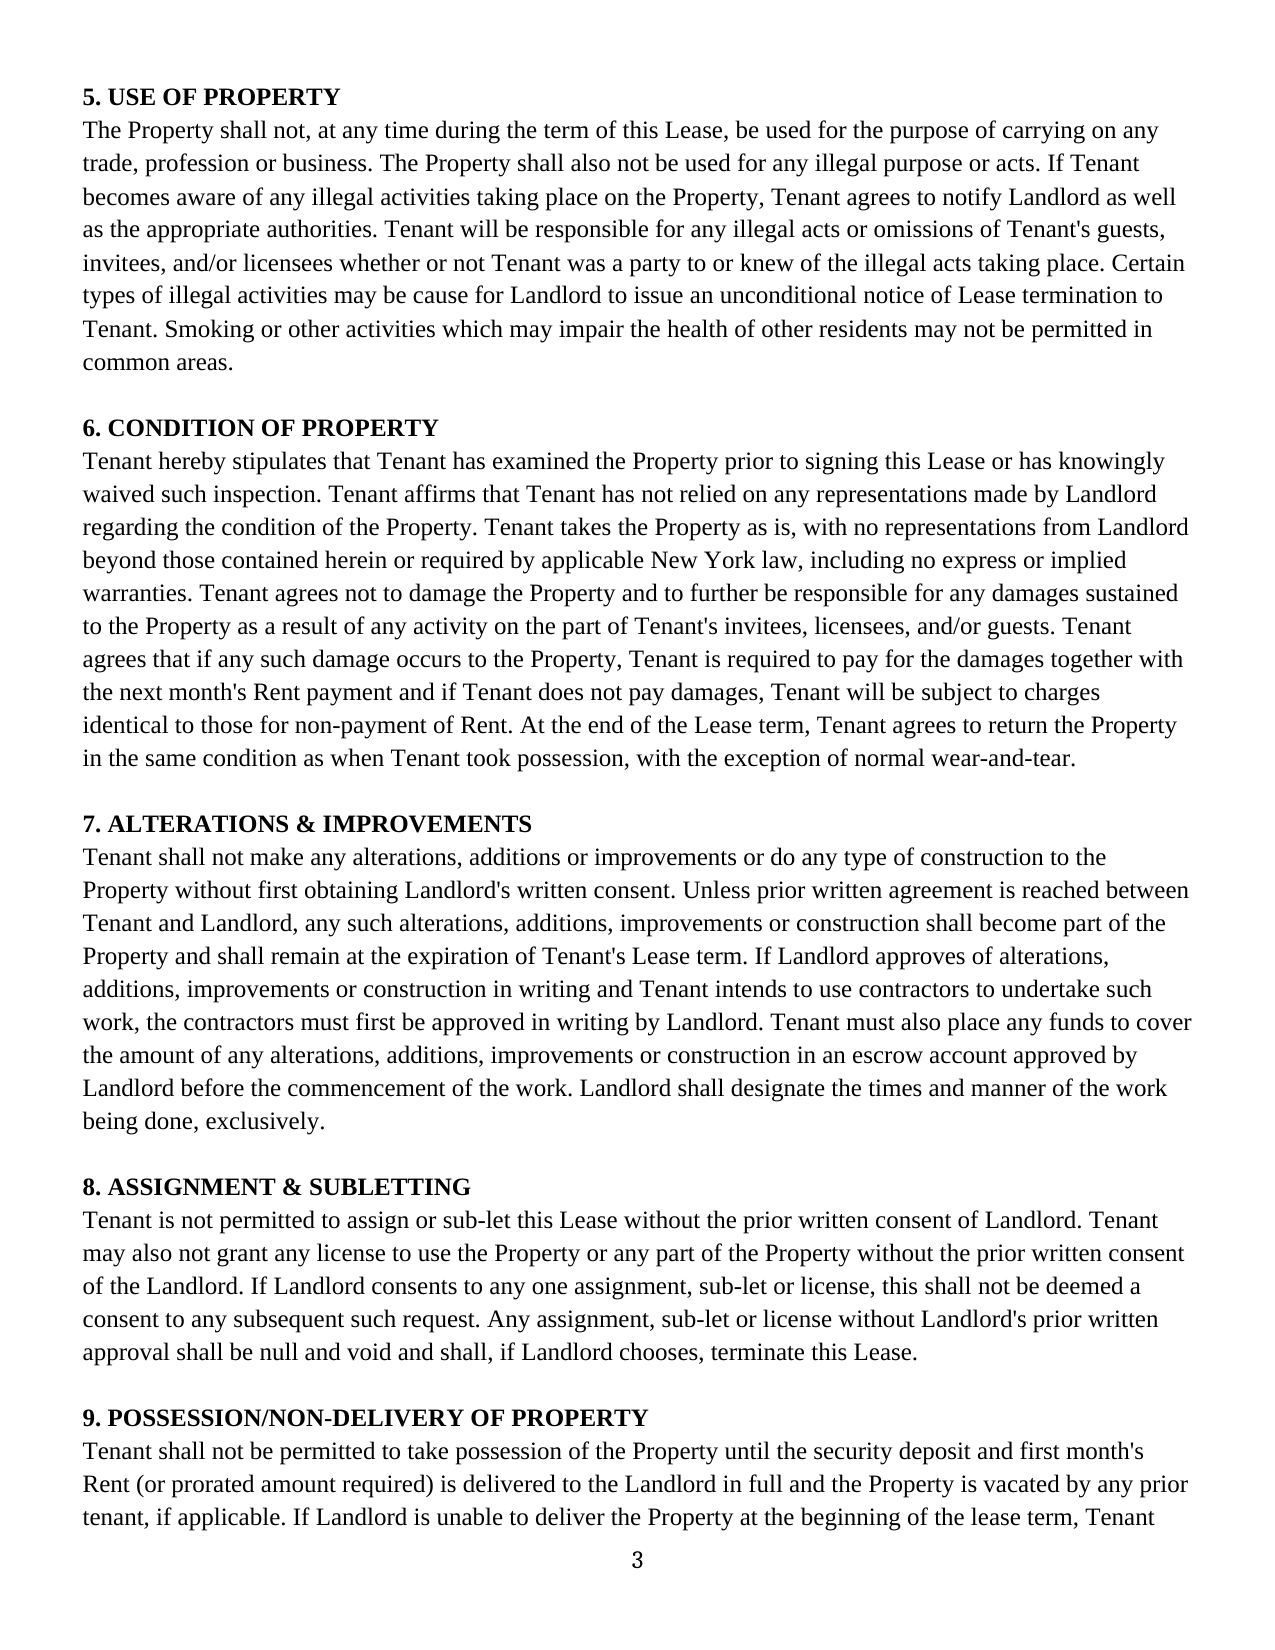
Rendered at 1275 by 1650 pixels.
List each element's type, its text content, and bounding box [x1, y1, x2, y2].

text 9. POSSESSION/NON-DELIVERY OF PROPERTY [82, 1403, 1192, 1432]
text Tenant is not permitted to assign or sub-let this Lease without the prior written consent of Landlord. Tenant may also not grant any license to use the Property or any part of the Property without the prior written consent of the Landlord. If Landlord consents to any one assignment, sub-let or license, this shall not be deemed a consent to any subsequent such request. Any assignment, sub-let or license without Landlord's prior written approval shall be null and void and shall, if Landlord chooses, terminate this Lease. [82, 1205, 1192, 1366]
text 5. USE OF PROPERTY [82, 82, 1192, 111]
text The Property shall not, at any time during the term of this Lease, be used for the purpose of carrying on any trade, profession or business. The Property shall also not be used for any illegal purpose or acts. If Tenant becomes aware of any illegal activities taking place on the Property, Tenant agrees to notify Landlord as well as the appropriate authorities. Tenant will be responsible for any illegal acts or omissions of Tenant's guests, invitees, and/or licensees whether or not Tenant was a party to or knew of the illegal acts taking place. Certain types of illegal activities may be cause for Landlord to issue an unconditional notice of Lease termination to Tenant. Smoking or other activities which may impair the health of other residents may not be permitted in common areas. [82, 116, 1192, 375]
text Tenant hereby stipulates that Tenant has examined the Property prior to signing this Lease or has knowingly waived such inspection. Tenant affirms that Tenant has not relied on any representations made by Landlord regarding the condition of the Property. Tenant takes the Property as is, with no representations from Landlord beyond those contained herein or required by applicable New York law, including no express or implied warranties. Tenant agrees not to damage the Property and to further be responsible for any damages sustained to the Property as a result of any activity on the part of Tenant's invitees, licensees, and/or guests. Tenant agrees that if any such damage occurs to the Property, Tenant is required to pay for the damages together with the next month's Rent payment and if Tenant does not pay damages, Tenant will be subject to charges identical to those for non-payment of Rent. At the end of the Lease term, Tenant agrees to return the Property in the same condition as when Tenant took possession, with the exception of normal wear-and-tear. [82, 446, 1192, 772]
text 7. ALTERATIONS & IMPROVEMENTS [82, 809, 1192, 838]
text 8. ASSIGNMENT & SUBLETTING [82, 1172, 1192, 1201]
text Tenant shall not make any alterations, additions or improvements or do any type of construction to the Property without first obtaining Landlord's written consent. Unless prior written agreement is reached between Tenant and Landlord, any such alterations, additions, improvements or construction shall become part of the Property and shall remain at the expiration of Tenant's Lease term. If Landlord approves of alterations, additions, improvements or construction in writing and Tenant intends to use contractors to undertake such work, the contractors must first be approved in writing by Landlord. Tenant must also place any funds to cover the amount of any alterations, additions, improvements or construction in an escrow account approved by Landlord before the commencement of the work. Landlord shall designate the times and manner of the work being done, exclusively. [82, 842, 1192, 1135]
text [82, 1436, 1192, 1531]
text 6. CONDITION OF PROPERTY [82, 413, 1192, 441]
